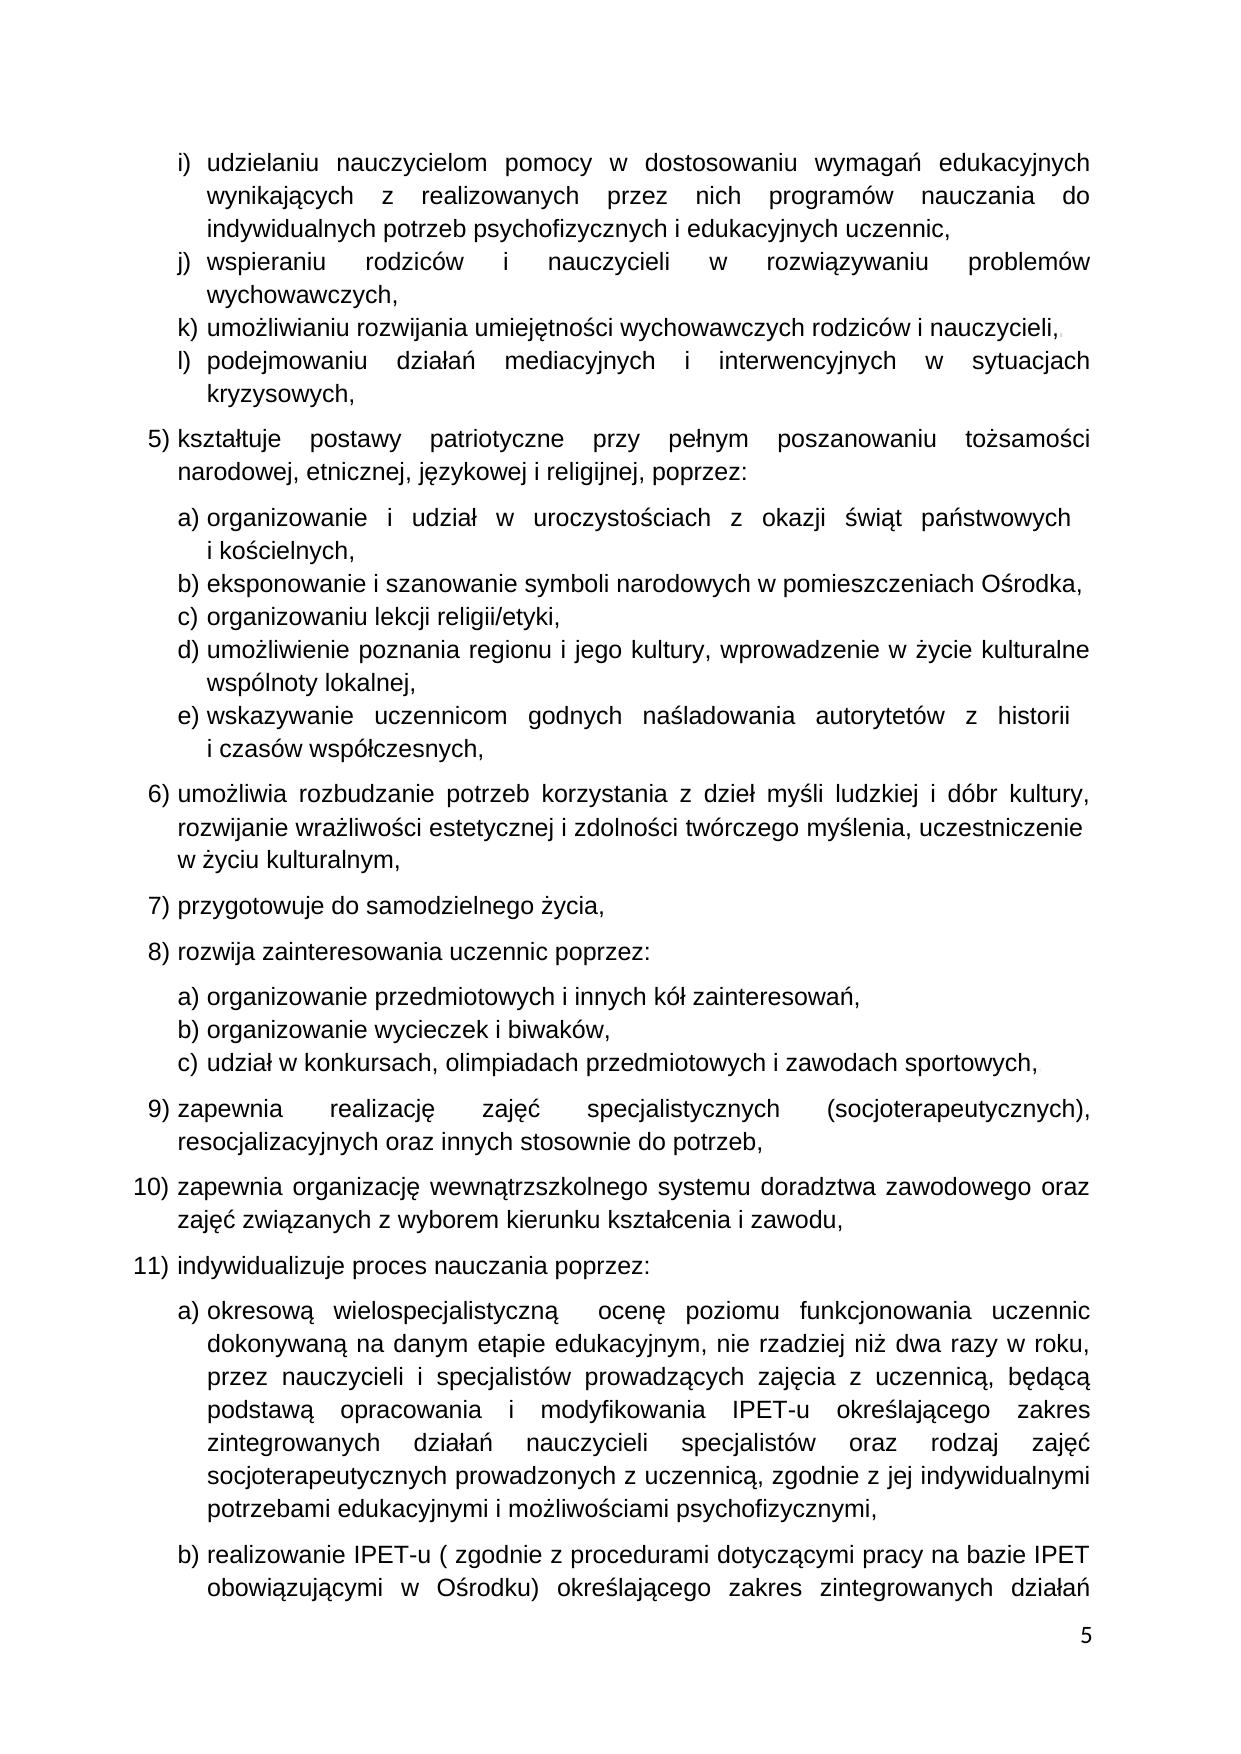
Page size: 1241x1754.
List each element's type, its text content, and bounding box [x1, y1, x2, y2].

list przygotowuje do samodzielnego życia, [148, 891, 1091, 920]
list organizowaniu lekcji religii/etyki, [177, 602, 1091, 631]
list zapewnia realizację zajęć specjalistycznych (socjoterapeutycznych), resocjalizacyjnych oraz innych stosownie do potrzeb, [148, 1094, 1091, 1155]
list wspieraniu rodziców i nauczycieli w rozwiązywaniu problemów wychowawczych, [177, 247, 1091, 308]
list udział w konkursach, olimpiadach przedmiotowych i zawodach sportowych, [177, 1048, 1091, 1077]
list eksponowanie i szanowanie symboli narodowych w pomieszczeniach Ośrodka, [177, 569, 1091, 598]
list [177, 1540, 1091, 1602]
list umożliwia rozbudzanie potrzeb korzystania z dzieł myśli ludzkiej i dóbr kultury, rozwijanie wrażliwości estetycznej i zdolności twórczego myślenia, uczestniczenie w życiu kulturalnym, [148, 779, 1091, 874]
list kształtuje postawy patriotyczne przy pełnym poszanowaniu tożsamości narodowej, etnicznej, językowej i religijnej, poprzez: [148, 424, 1091, 486]
list udzielaniu nauczycielom pomocy w dostosowaniu wymagań edukacyjnych wynikających z realizowanych przez nich programów nauczania do indywidualnych potrzeb psychofizycznych i edukacyjnych uczennic, [177, 148, 1091, 242]
list umożliwianiu rozwijania umiejętności wychowawczych rodziców i nauczycieli, [177, 313, 1091, 341]
list rozwija zainteresowania uczennic poprzez: [148, 937, 1091, 965]
list indywidualizuje proces nauczania poprzez: [133, 1251, 1091, 1279]
list umożliwienie poznania regionu i jego kultury, wprowadzenie w życie kulturalne wspólnoty lokalnej, [177, 635, 1091, 697]
list organizowanie i udział w uroczystościach z okazji świąt państwowych i kościelnych, [177, 503, 1091, 564]
list podejmowaniu działań mediacyjnych i interwencyjnych w sytuacjach kryzysowych, [177, 346, 1091, 407]
list zapewnia organizację wewnątrzszkolnego systemu doradztwa zawodowego oraz zajęć związanych z wyborem kierunku kształcenia i zawodu, [133, 1172, 1091, 1234]
list wskazywanie uczennicom godnych naśladowania autorytetów z historii i czasów współczesnych, [177, 701, 1091, 763]
list okresową wielospecjalistyczną ocenę poziomu funkcjonowania uczennic dokonywaną na danym etapie edukacyjnym, nie rzadziej niż dwa razy w roku, przez nauczycieli i specjalistów prowadzących zajęcia z uczennicą, będącą podstawą opracowania i modyfikowania IPET-u określającego zakres zintegrowanych działań nauczycieli specjalistów oraz rodzaj zajęć socjoterapeutycznych prowadzonych z uczennicą, zgodnie z jej indywidualnymi potrzebami edukacyjnymi i możliwościami psychofizycznymi, [177, 1296, 1091, 1523]
list organizowanie wycieczek i biwaków, [177, 1015, 1091, 1044]
list organizowanie przedmiotowych i innych kół zainteresowań, [177, 982, 1091, 1011]
